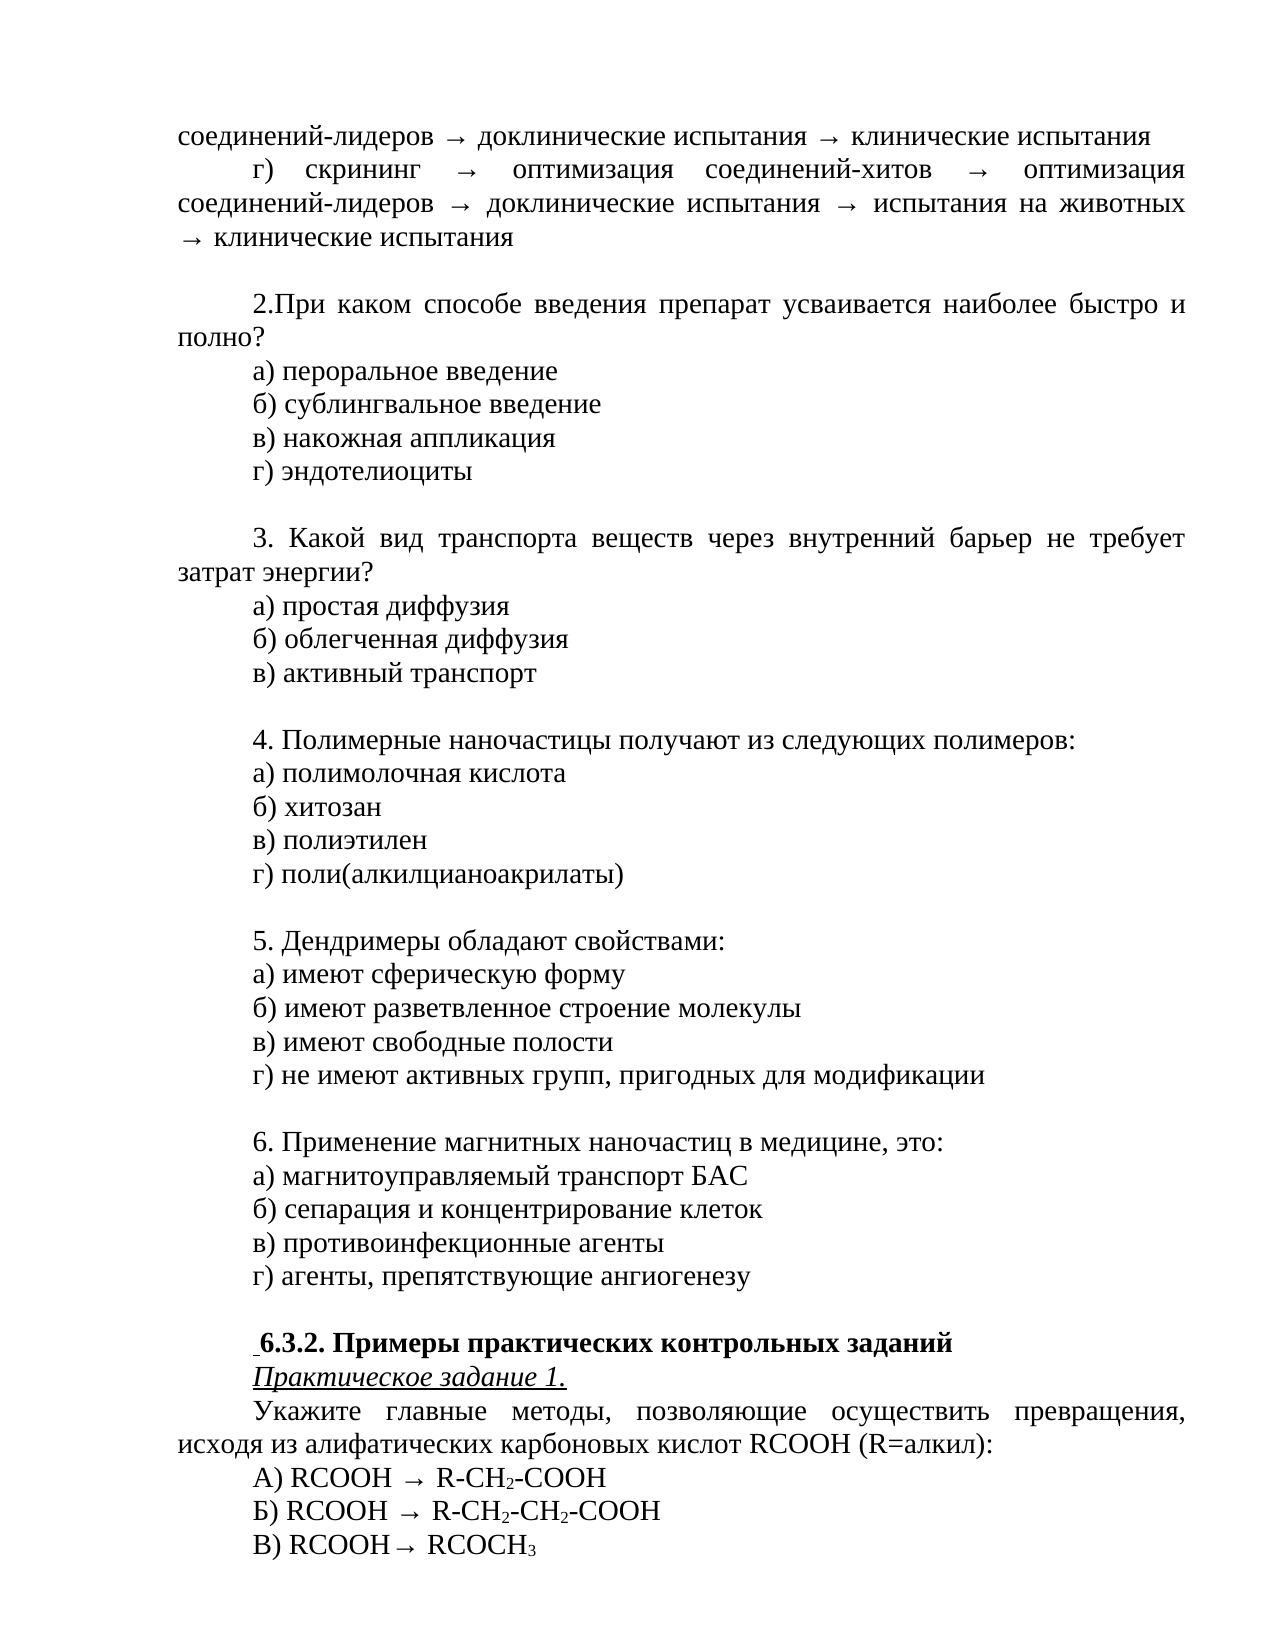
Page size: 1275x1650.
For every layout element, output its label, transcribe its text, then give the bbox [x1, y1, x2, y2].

text а) полимолочная кислота [177, 755, 1186, 789]
text б) облегченная диффузия [177, 621, 1186, 655]
text Укажите главные методы, позволяющие осуществить превращения, исходя из алифатических карбоновых кислот RCOOH (R=алкил): [177, 1393, 1186, 1460]
text а) пероральное введение [177, 353, 1186, 386]
text г) агенты, препятствующие ангиогенезу [177, 1258, 1186, 1292]
text г) скрининг → оптимизация соединений-хитов → оптимизация соединений-лидеров → доклинические испытания → испытания на животных → клинические испытания [177, 152, 1186, 252]
text в) полиэтилен [177, 822, 1186, 856]
text в) накожная аппликация [177, 420, 1186, 453]
text в) имеют свободные полости [177, 1024, 1186, 1057]
text 3. Какой вид транспорта веществ через внутренний барьер не требует затрат энергии? [177, 521, 1186, 588]
text б) хитозан [177, 789, 1186, 822]
text а) магнитоуправляемый транспорт БАС [177, 1158, 1186, 1191]
text 6.3.2. Примеры практических контрольных заданий [177, 1326, 1186, 1359]
text г) эндотелиоциты [177, 453, 1186, 487]
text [177, 118, 1186, 152]
text в) активный транспорт [177, 655, 1186, 688]
text г) не имеют активных групп, пригодных для модификации [177, 1057, 1186, 1091]
text В) RCOOH→ RCOCH3 [177, 1527, 1186, 1560]
text 4. Полимерные наночастицы получают из следующих полимеров: [177, 722, 1186, 755]
text Б) RCOOH → R-CH2-CH2-COOH [177, 1493, 1186, 1527]
text 5. Дендримеры обладают свойствами: [177, 923, 1186, 957]
text г) поли(алкилцианоакрилаты) [177, 856, 1186, 889]
text в) противоинфекционные агенты [177, 1225, 1186, 1258]
text б) имеют разветвленное строение молекулы [177, 990, 1186, 1024]
text а) простая диффузия [177, 588, 1186, 621]
text Практическое задание 1. [177, 1359, 1186, 1393]
text А) RCOOH → R-CH2-COOH [177, 1460, 1186, 1493]
text а) имеют сферическую форму [177, 957, 1186, 990]
text 2.При каком способе введения препарат усваивается наиболее быстро и полно? [177, 286, 1186, 353]
text 6. Применение магнитных наночастиц в медицине, это: [177, 1124, 1186, 1158]
text б) сепарация и концентрирование клеток [177, 1191, 1186, 1225]
text б) сублингвальное введение [177, 386, 1186, 420]
